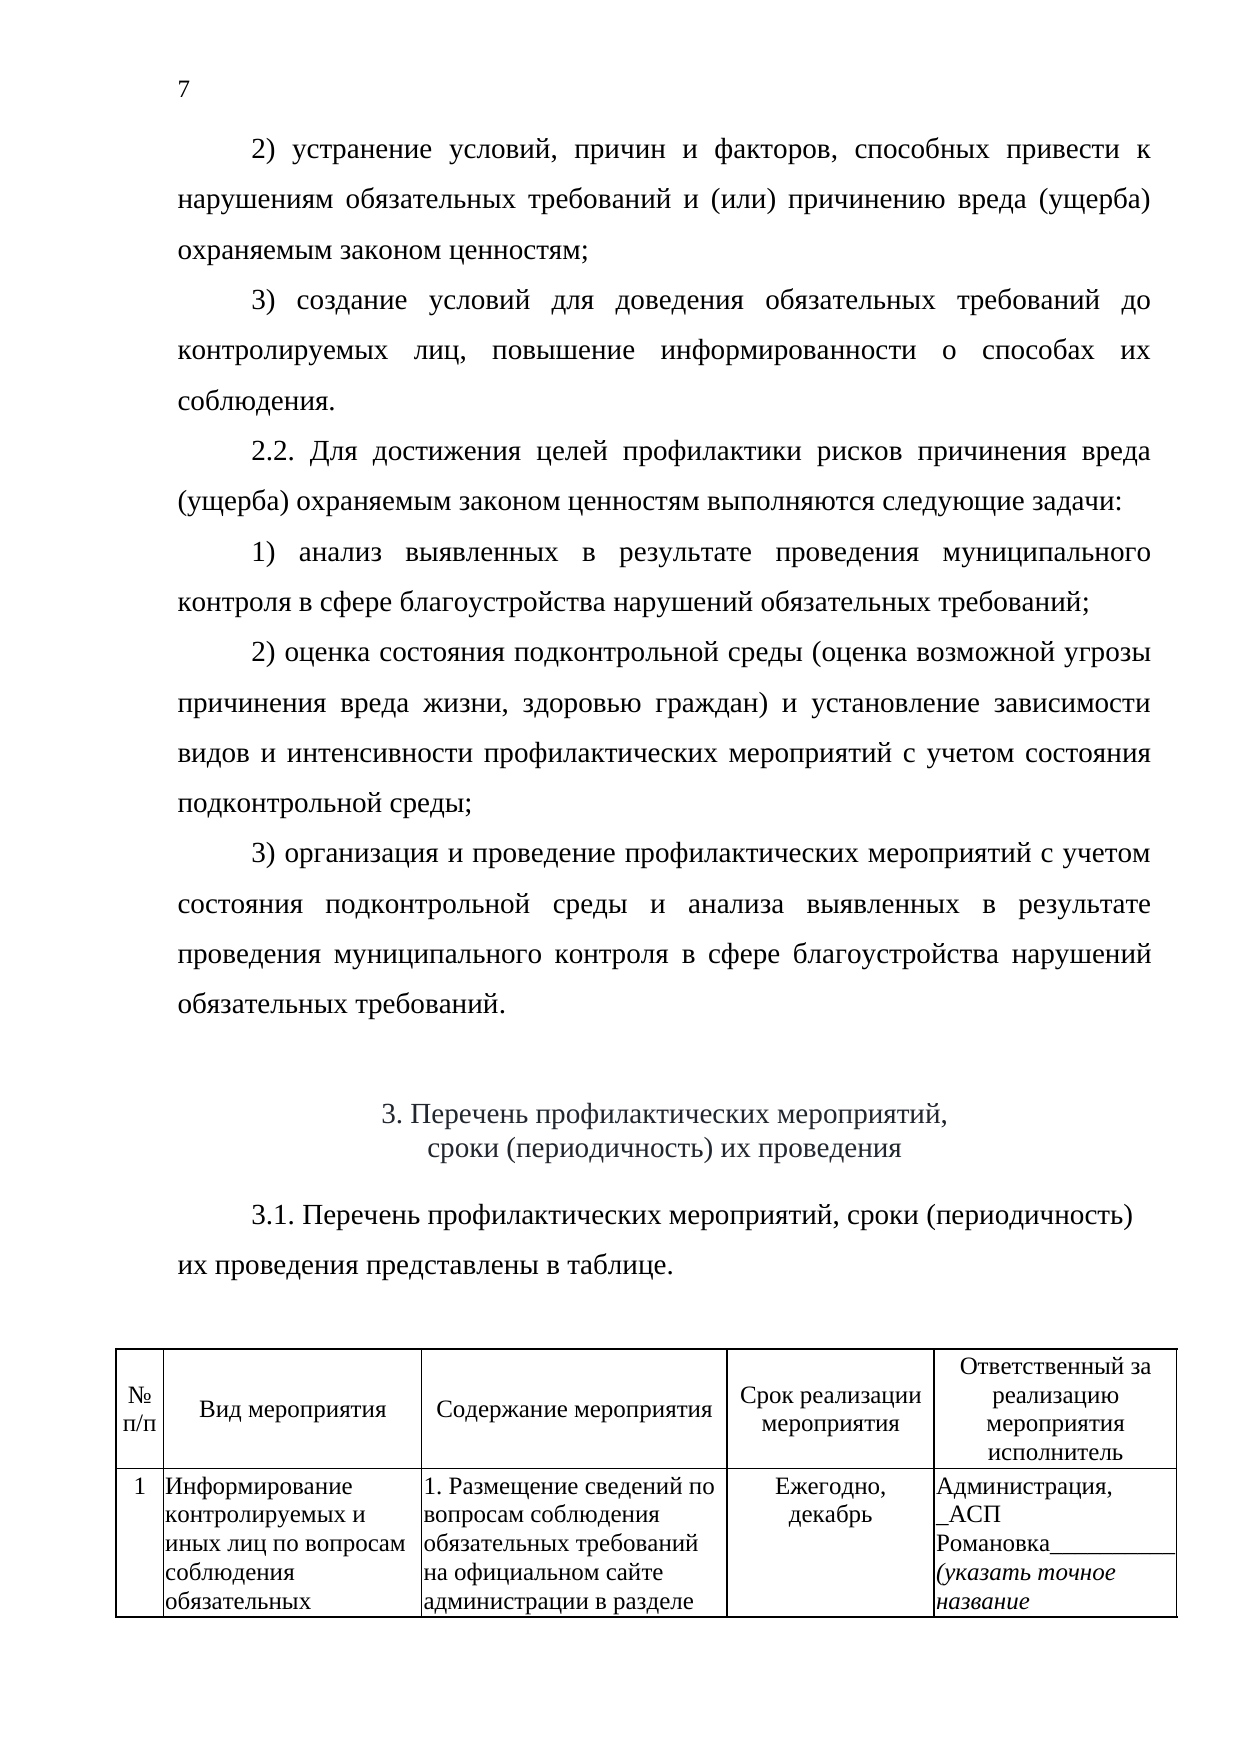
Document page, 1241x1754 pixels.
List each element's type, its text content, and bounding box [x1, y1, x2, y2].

text 3. Перечень профилактических мероприятий, [177, 1096, 1152, 1130]
text 2) оценка состояния подконтрольной среды (оценка возможной угрозы причинения вреда жизни, здоровью граждан) и установление зависимости видов и интенсивности профилактических мероприятий с учетом состояния подконтрольной среды; [177, 634, 1152, 819]
text 3.1. Перечень профилактических мероприятий, сроки (периодичность) их проведения представлены в таблице. [177, 1197, 1152, 1281]
table_header Ответственный за реализацию мероприятия исполнитель [935, 1350, 1176, 1468]
table_cell 1 [117, 1469, 163, 1616]
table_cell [422, 1469, 726, 1616]
text 3) создание условий для доведения обязательных требований до контролируемых лиц, повышение информированности о способах их соблюдения. [177, 282, 1152, 416]
text 2.2. Для достижения целей профилактики рисков причинения вреда (ущерба) охраняемым законом ценностям выполняются следующие задачи: [177, 433, 1152, 517]
table_cell Ежегодно, декабрь [728, 1469, 933, 1616]
text сроки (периодичность) их проведения [177, 1130, 1152, 1163]
text 3) организация и проведение профилактических мероприятий с учетом состояния подконтрольной среды и анализа выявленных в результате проведения муниципального контроля в сфере благоустройства нарушений обязательных требований. [177, 836, 1152, 1020]
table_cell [935, 1469, 1176, 1616]
table_header Срок реализации мероприятия [728, 1350, 933, 1468]
table_header Вид мероприятия [164, 1350, 421, 1468]
text 2) устранение условий, причин и факторов, способных привести к нарушениям обязательных требований и (или) причинению вреда (ущерба) охраняемым законом ценностям; [177, 131, 1152, 265]
text 1) анализ выявленных в результате проведения муниципального контроля в сфере благоустройства нарушений обязательных требований; [177, 534, 1152, 618]
table_header № п/п [117, 1350, 163, 1468]
table_header Содержание мероприятия [422, 1350, 726, 1468]
